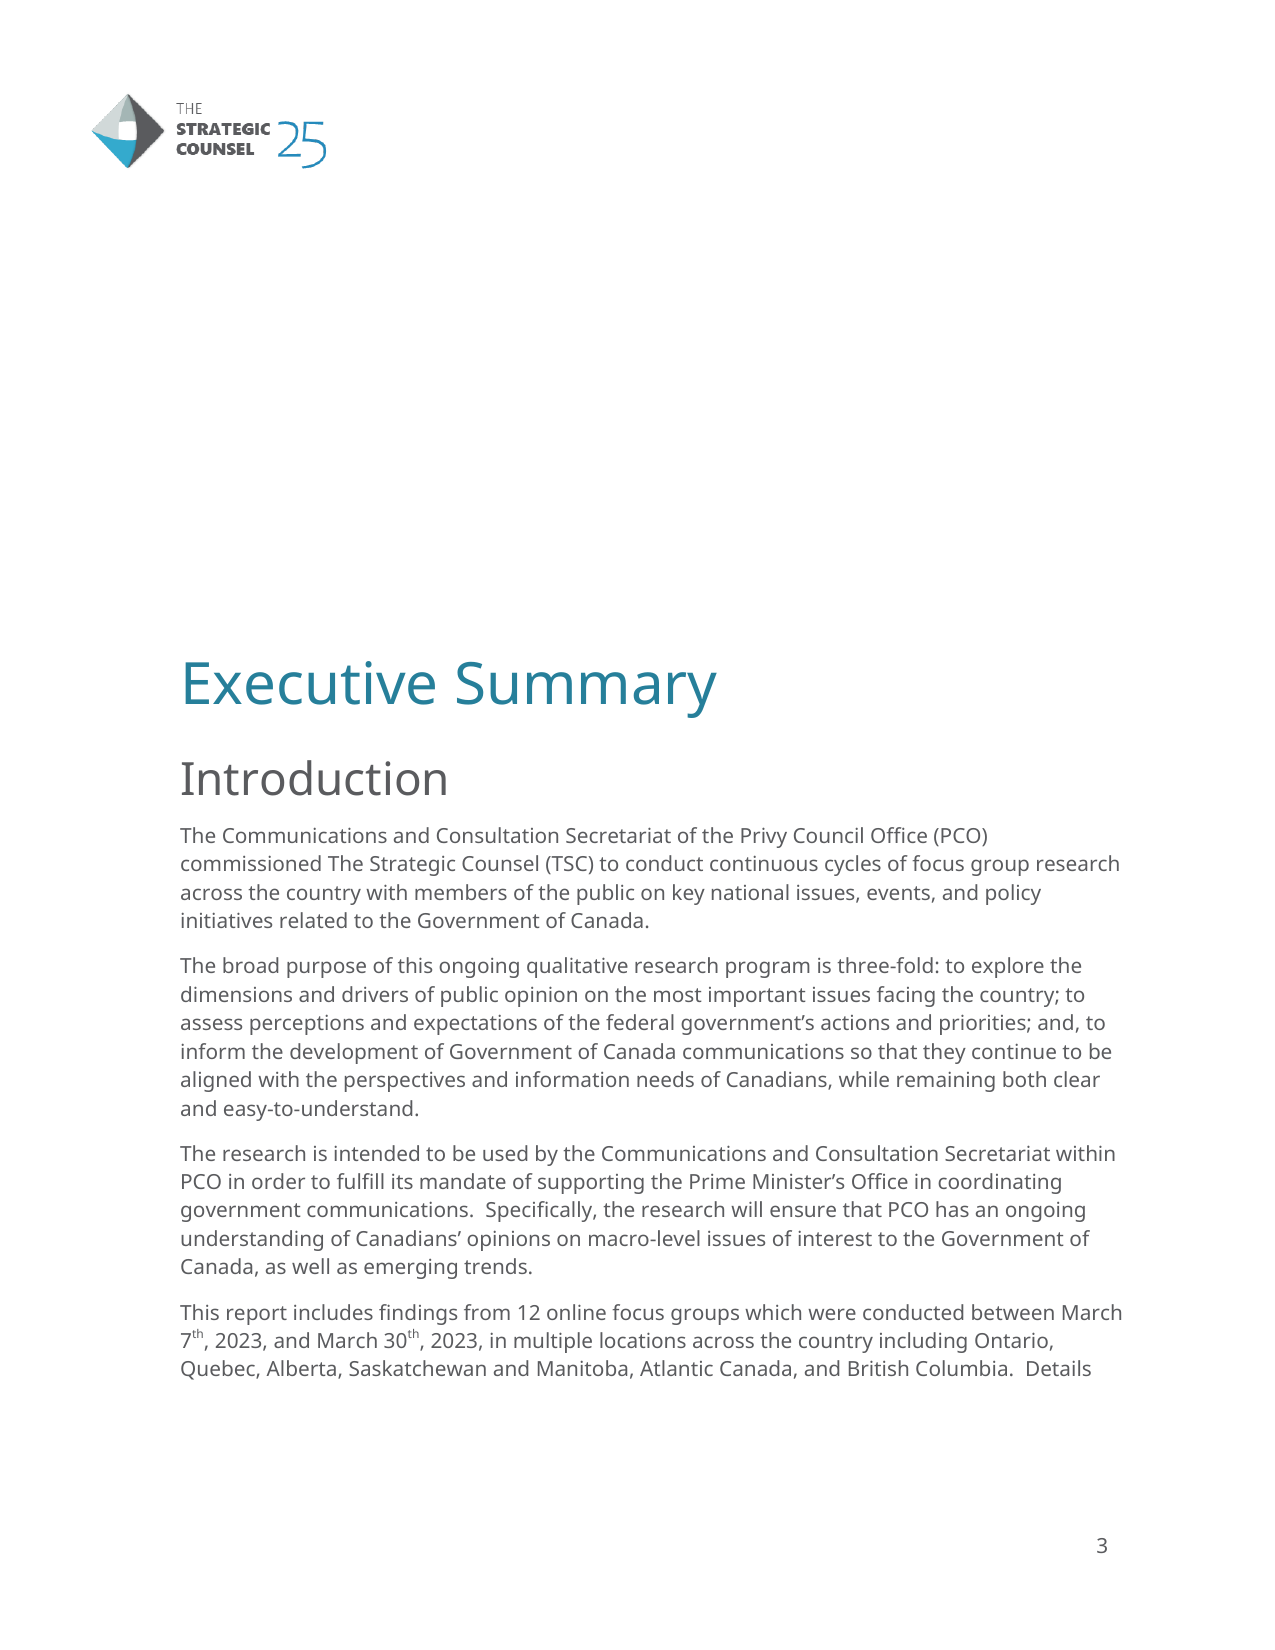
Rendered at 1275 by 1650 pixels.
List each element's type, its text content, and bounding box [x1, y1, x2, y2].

text Executive Summary [180, 642, 1125, 721]
subtitle Introduction [180, 746, 930, 808]
text The broad purpose of this ongoing qualitative research program is three-fold: to explore the dimensions and drivers of public opinion on the most important issues facing the country; to assess perceptions and expectations of the federal government’s actions and priorities; and, to inform the development of Government of Canada communications so that they continue to be aligned with the perspectives and information needs of Canadians, while remaining both clear and easy-to-understand. [180, 951, 1125, 1122]
picture [91, 72, 445, 215]
text The research is intended to be used by the Communications and Consultation Secretariat within PCO in order to fulfill its mandate of supporting the Prime Minister’s Office in coordinating government communications. Specifically, the research will ensure that PCO has an ongoing understanding of Canadians’ opinions on macro-level issues of interest to the Government of Canada, as well as emerging trends. [180, 1139, 1125, 1281]
text The Communications and Consultation Secretariat of the Privy Council Office (PCO) commissioned The Strategic Counsel (TSC) to conduct continuous cycles of focus group research across the country with members of the public on key national issues, events, and policy initiatives related to the Government of Canada. [180, 821, 1125, 935]
